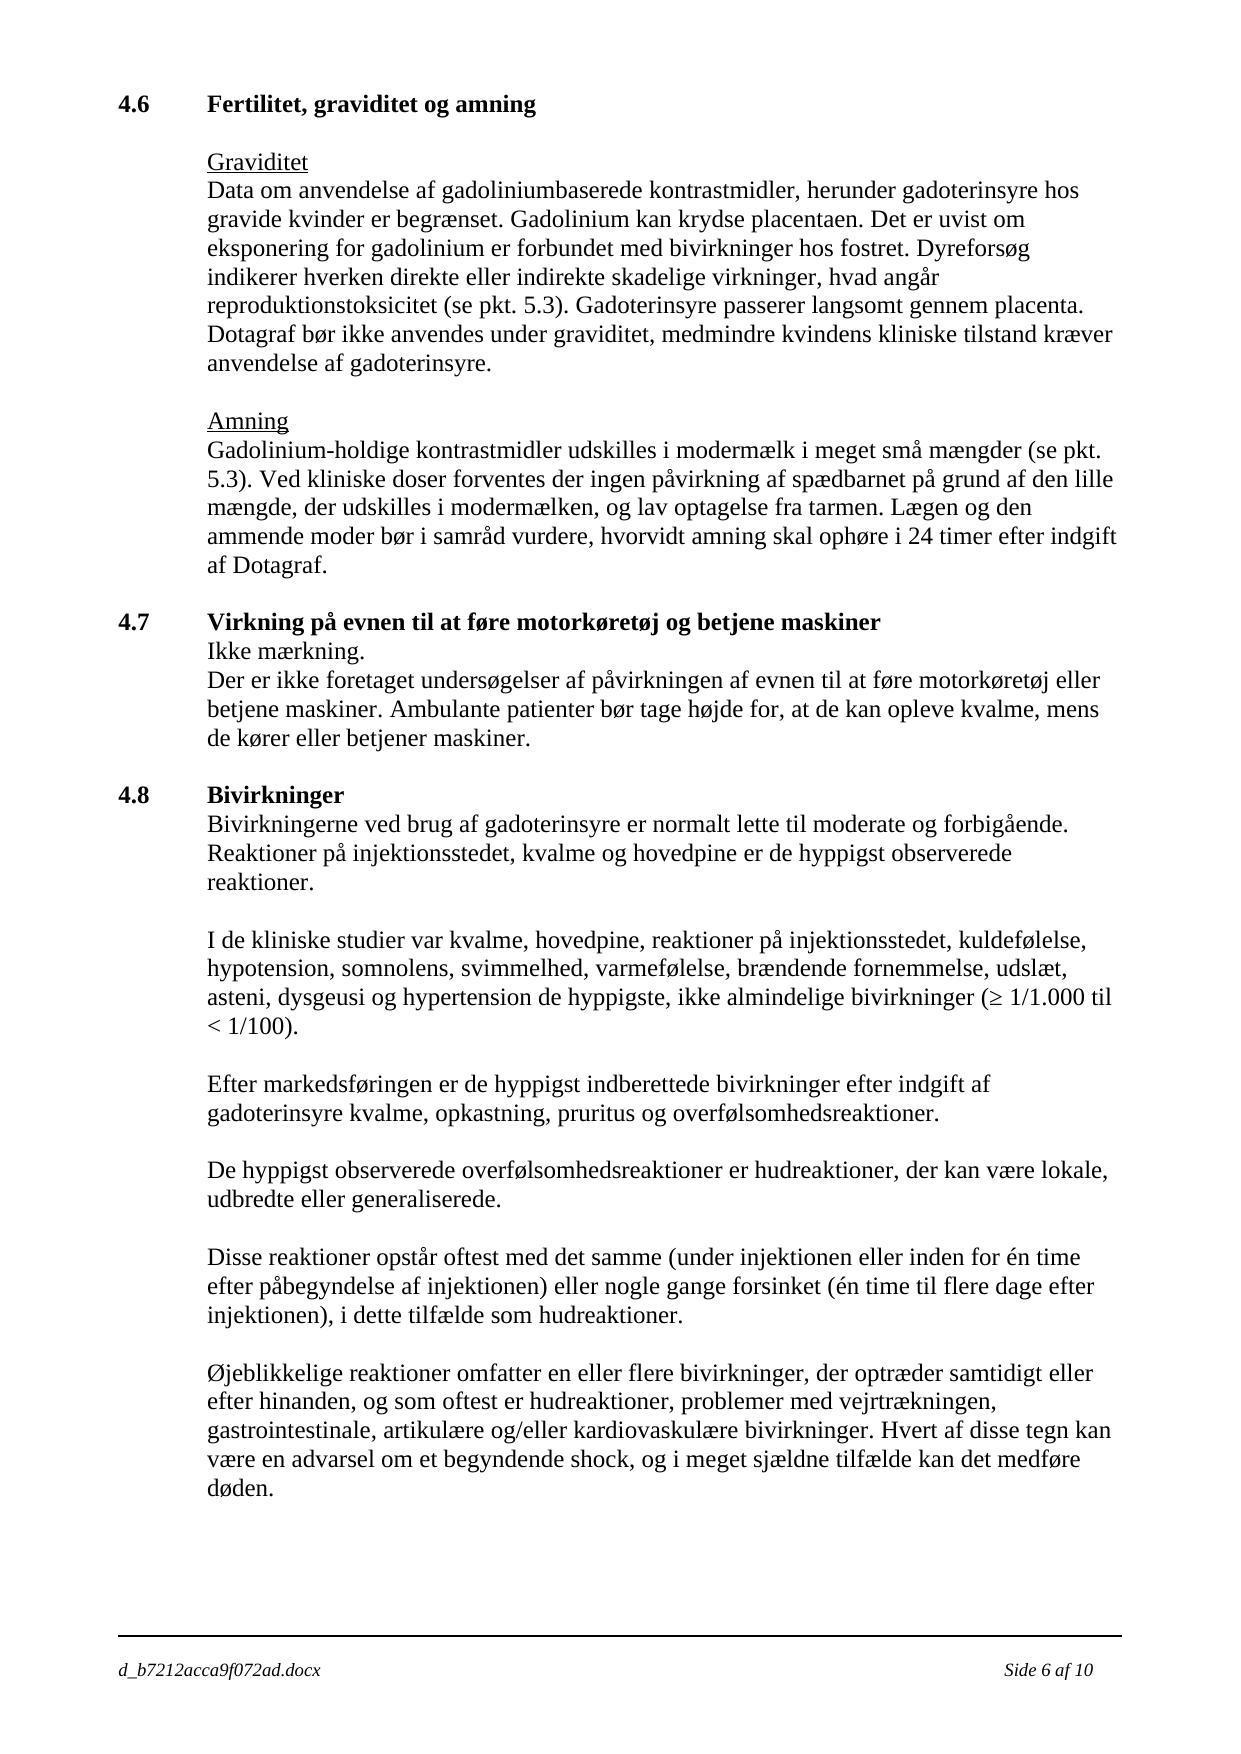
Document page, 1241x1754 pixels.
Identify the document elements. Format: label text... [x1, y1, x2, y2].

text Data om anvendelse af gadoliniumbaserede kontrastmidler, herunder gadoterinsyre hos gravide kvinder er begrænset. Gadolinium kan krydse placentaen. Det er uvist om eksponering for gadolinium er forbundet med bivirkninger hos fostret. Dyreforsøg indikerer hverken direkte eller indirekte skadelige virkninger, hvad angår reproduktionstoksicitet (se pkt. 5.3). Gadoterinsyre passerer langsomt gennem placenta. Dotagraf bør ikke anvendes under graviditet, medmindre kvindens kliniske tilstand kræver anvendelse af gadoterinsyre. [207, 176, 1122, 377]
text Disse reaktioner opstår oftest med det samme (under injektionen eller inden for én time efter påbegyndelse af injektionen) eller nogle gange forsinket (én time til flere dage efter injektionen), i dette tilfælde som hudreaktioner. [207, 1242, 1122, 1328]
text Bivirkningerne ved brug af gadoterinsyre er normalt lette til moderate og forbigående. Reaktioner på injektionsstedet, kvalme og hovedpine er de hyppigst observerede reaktioner. [207, 809, 1122, 896]
text 4.6 Fertilitet, graviditet og amning [118, 89, 1122, 117]
text 4.8 Bivirkninger [118, 780, 1122, 809]
text Graviditet [207, 147, 1122, 175]
text De hyppigst observerede overfølsomhedsreaktioner er hudreaktioner, der kan være lokale, udbredte eller generaliserede. [207, 1156, 1122, 1213]
text Ikke mærkning. [207, 636, 1122, 665]
text Øjeblikkelige reaktioner omfatter en eller flere bivirkninger, der optræder samtidigt eller efter hinanden, og som oftest er hudreaktioner, problemer med vejrtrækningen, gastrointestinale, artikulære og/eller kardiovaskulære bivirkninger. Hvert af disse tegn kan være en advarsel om et begyndende shock, og i meget sjældne tilfælde kan det medføre døden. [207, 1358, 1122, 1501]
text Efter markedsføringen er de hyppigst indberettede bivirkninger efter indgift af gadoterinsyre kvalme, opkastning, pruritus og overfølsomhedsreaktioner. [207, 1069, 1122, 1126]
text Gadolinium-holdige kontrastmidler udskilles i modermælk i meget små mængder (se pkt. 5.3). Ved kliniske doser forventes der ingen påvirkning af spædbarnet på grund af den lille mængde, der udskilles i modermælken, og lav optagelse fra tarmen. Lægen og den ammende moder bør i samråd vurdere, hvorvidt amning skal ophøre i 24 timer efter indgift af Dotagraf. [207, 435, 1122, 579]
text I de kliniske studier var kvalme, hovedpine, reaktioner på injektionsstedet, kuldefølelse, hypotension, somnolens, svimmelhed, varmefølelse, brændende fornemmelse, udslæt, asteni, dysgeusi og hypertension de hyppigste, ikke almindelige bivirkninger (≥ 1/1.000 til < 1/100). [207, 925, 1122, 1040]
text Amning [207, 406, 1122, 435]
text Der er ikke foretaget undersøgelser af påvirkningen af evnen til at føre motorkøretøj eller betjene maskiner. Ambulante patienter bør tage højde for, at de kan opleve kvalme, mens de kører eller betjener maskiner. [207, 665, 1122, 752]
text 4.7 Virkning på evnen til at føre motorkøretøj og betjene maskiner [118, 607, 1122, 636]
